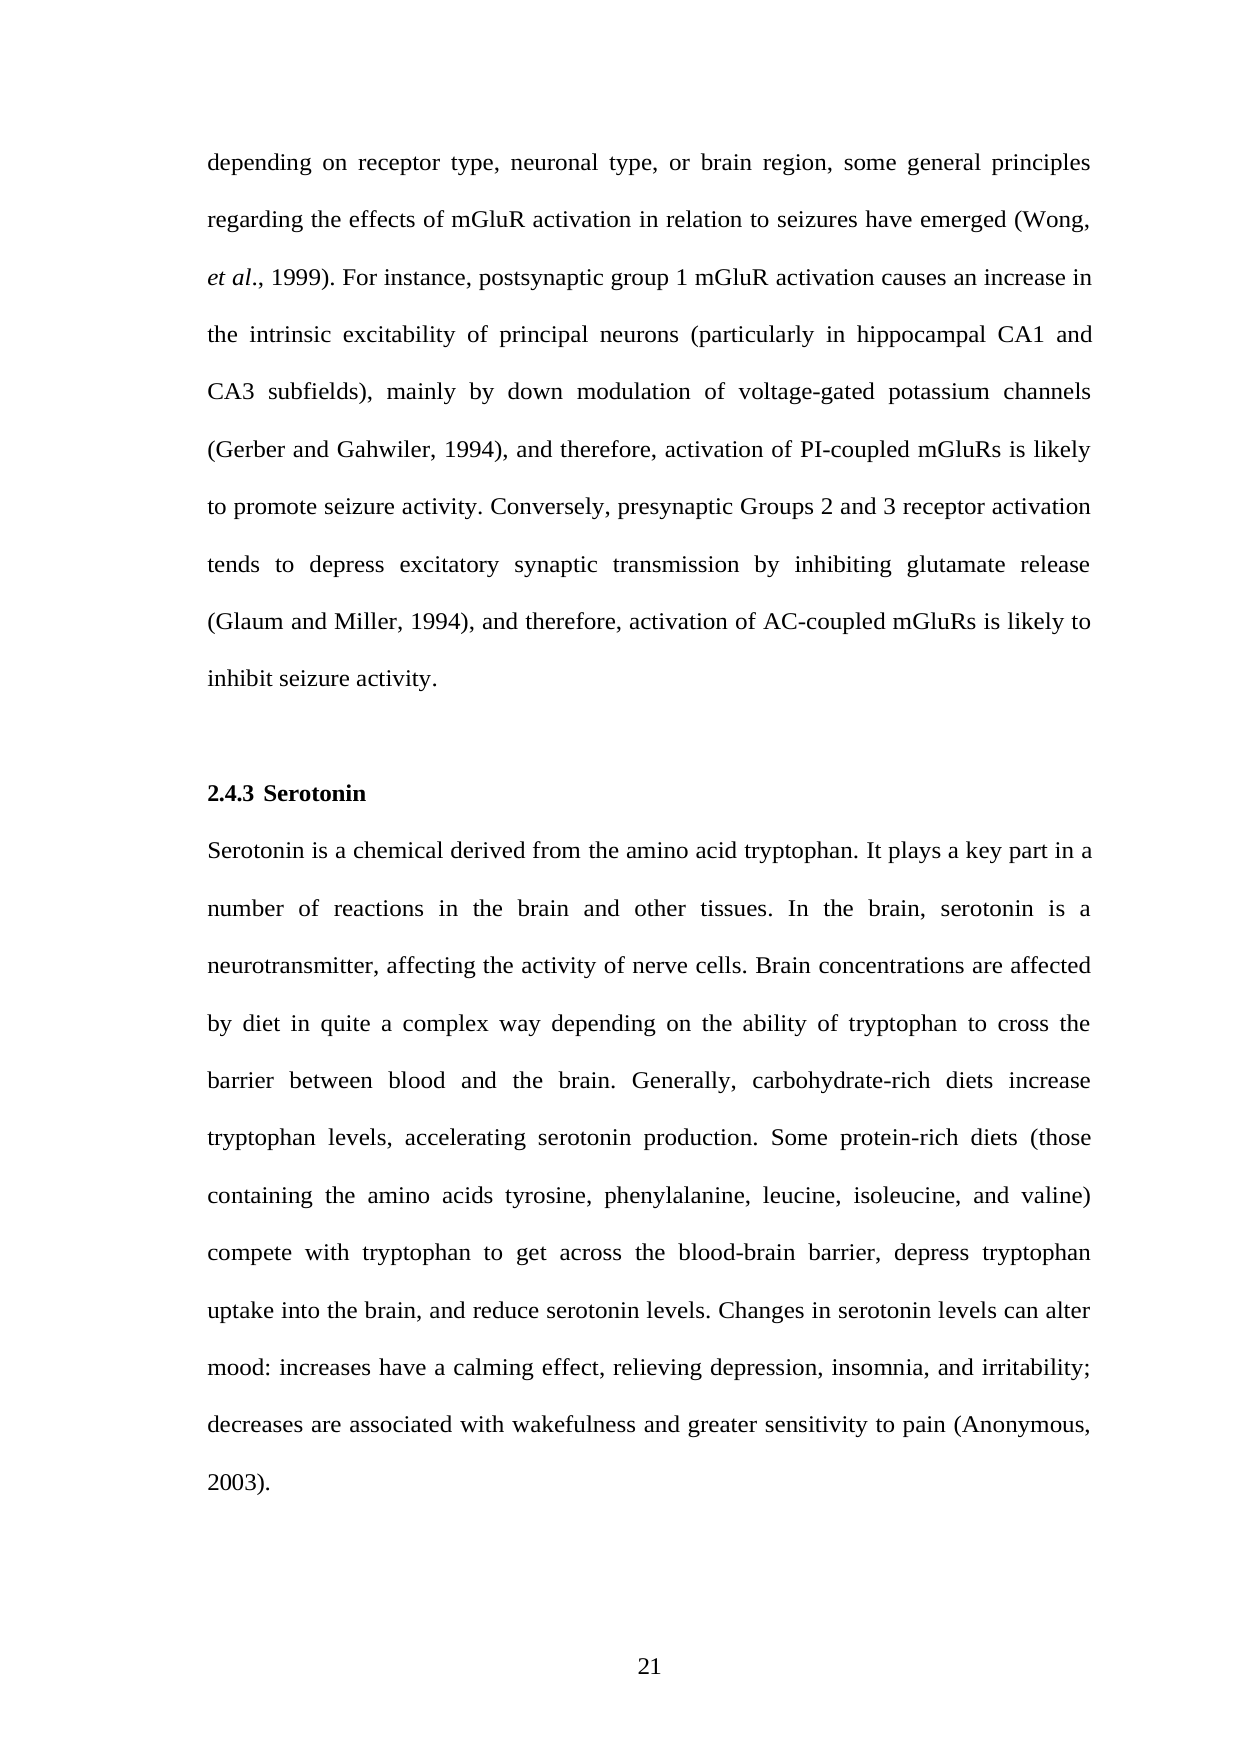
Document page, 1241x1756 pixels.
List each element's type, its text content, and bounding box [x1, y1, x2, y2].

subtitle Serotonin [207, 779, 1117, 807]
text Serotonin is a chemical derived from the amino acid tryptophan. It plays a key part in a number of reactions in the brain and other tissues. In the brain, serotonin is a neurotransmitter, affecting the activity of nerve cells. Brain concentrations are affected by diet in quite a complex way depending on the ability of tryptophan to cross the barrier between blood and the brain. Generally, carbohydrate-rich diets increase tryptophan levels, accelerating serotonin production. Some protein-rich diets (those containing the amino acids tyrosine, phenylalanine, leucine, isoleucine, and valine) compete with tryptophan to get across the blood-brain barrier, depress tryptophan uptake into the brain, and reduce serotonin levels. Changes in serotonin levels can alter mood: increases have a calming effect, relieving depression, insomnia, and irritability; decreases are associated with wakefulness and greater sensitivity to pain (Anonymous, 2003). [207, 836, 1093, 1495]
text depending on receptor type, neuronal type, or brain region, some general principles regarding the effects of mGluR activation in relation to seizures have emerged (Wong, et al., 1999). For instance, postsynaptic group 1 mGluR activation causes an increase in the intrinsic excitability of principal neurons (particularly in hippocampal CA1 and CA3 subfields), mainly by down modulation of voltage-gated potassium channels (Gerber and Gahwiler, 1994), and therefore, activation of PI-coupled mGluRs is likely to promote seizure activity. Conversely, presynaptic Groups 2 and 3 receptor activation tends to depress excitatory synaptic transmission by inhibiting glutamate release (Glaum and Miller, 1994), and therefore, activation of AC-coupled mGluRs is likely to inhibit seizure activity. [207, 148, 1092, 692]
